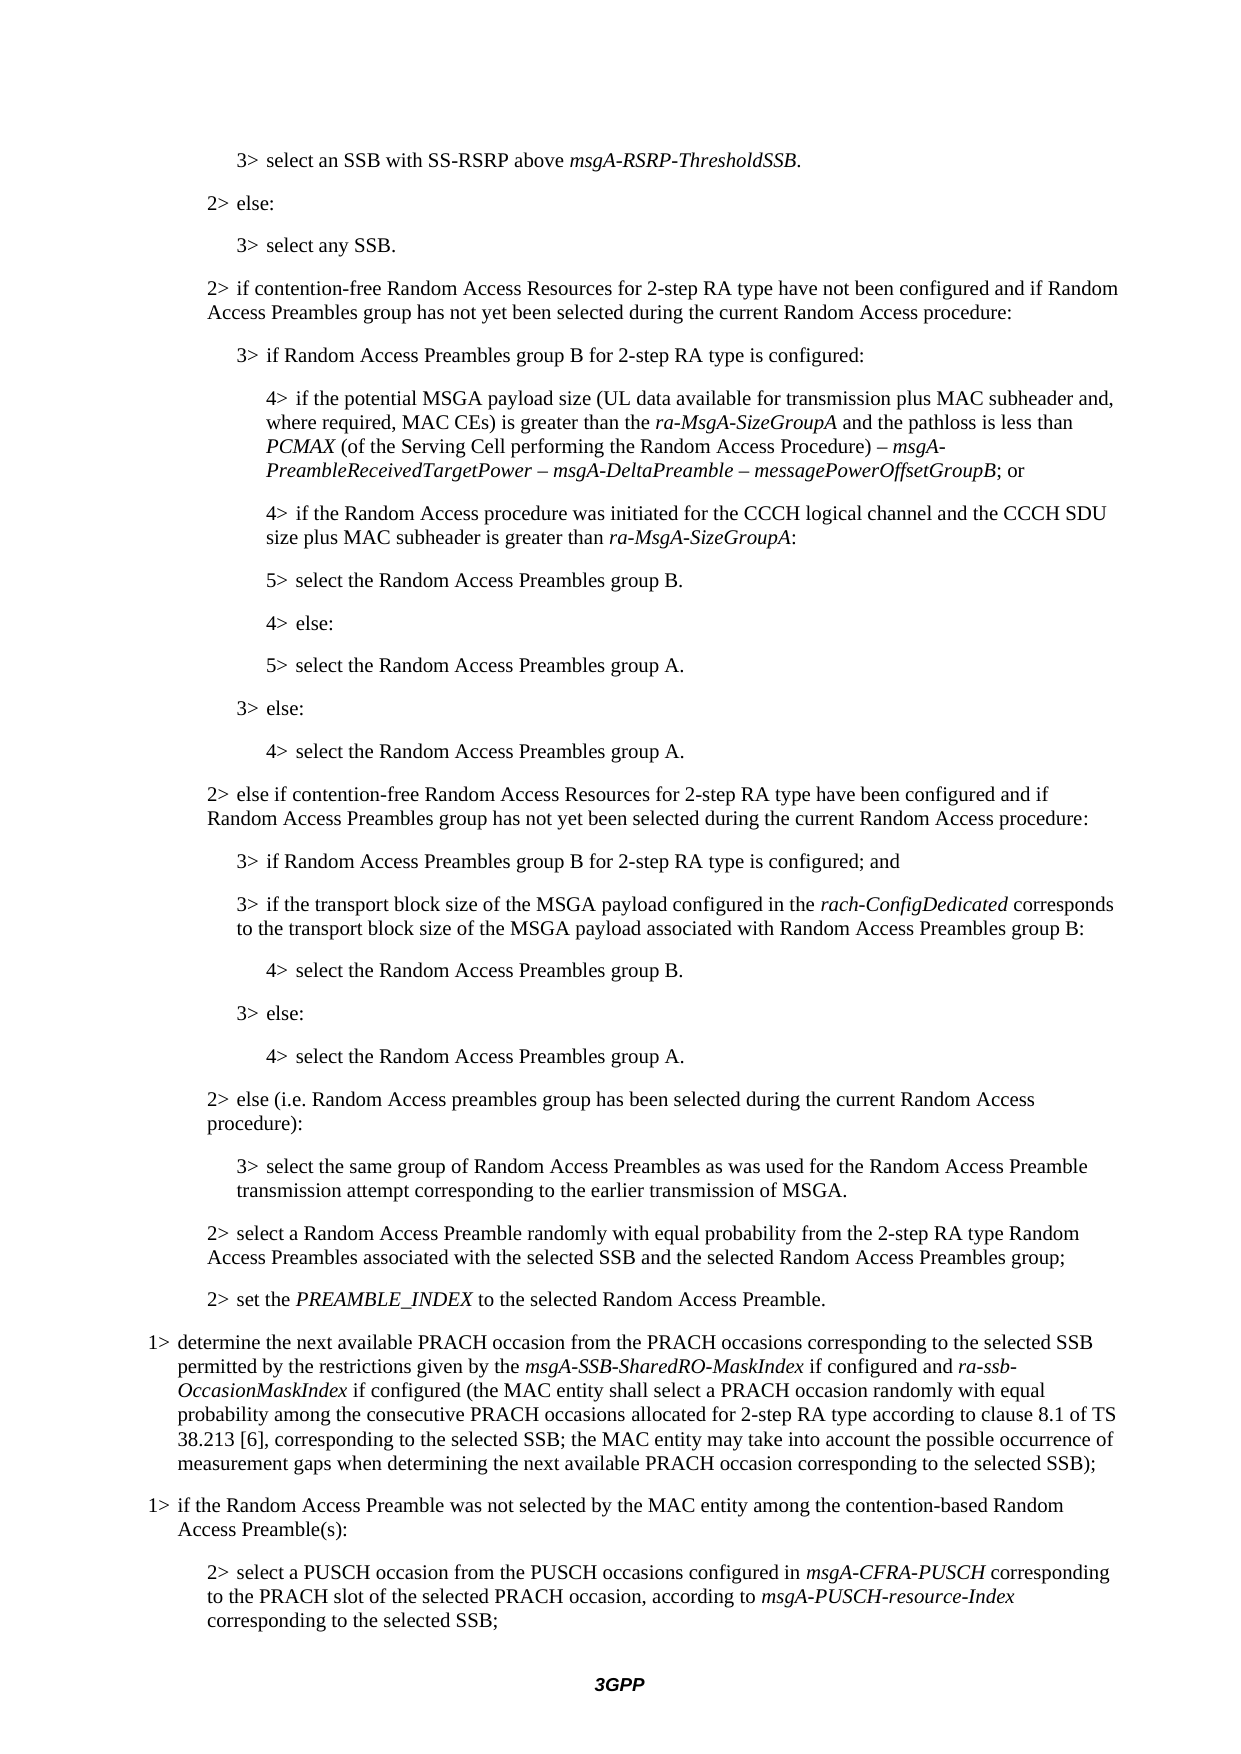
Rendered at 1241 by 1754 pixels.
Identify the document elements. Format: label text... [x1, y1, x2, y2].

text 2> select a Random Access Preamble randomly with equal probability from the 2-step RA type Random Access Preambles associated with the selected SSB and the selected Random Access Preambles group; [207, 1221, 1122, 1269]
text 4> else: [266, 611, 1122, 634]
text 4> if the Random Access procedure was initiated for the CCCH logical channel and the CCCH SDU size plus MAC subheader is greater than ra-MsgA-SizeGroupA: [266, 501, 1122, 549]
text 5> select the Random Access Preambles group B. [266, 568, 1122, 592]
text 4> select the Random Access Preambles group A. [266, 739, 1122, 763]
text 2> else if contention-free Random Access Resources for 2-step RA type have been configured and if Random Access Preambles group has not yet been selected during the current Random Access procedure: [207, 782, 1122, 830]
text 3> if Random Access Preambles group B for 2-step RA type is configured: [236, 343, 1122, 367]
text 2> else: [207, 191, 1122, 214]
text 5> select the Random Access Preambles group A. [266, 653, 1122, 677]
text 3> select an SSB with SS-RSRP above msgA-RSRP-ThresholdSSB. [236, 148, 1122, 172]
text 3> select any SSB. [236, 233, 1122, 257]
text 2> else (i.e. Random Access preambles group has been selected during the current Random Access procedure): [207, 1087, 1122, 1135]
text 3> if the transport block size of the MSGA payload configured in the rach-ConfigDedicated corresponds to the transport block size of the MSGA payload associated with Random Access Preambles group B: [236, 891, 1122, 939]
text 4> select the Random Access Preambles group B. [266, 958, 1122, 982]
text 2> if contention-free Random Access Resources for 2-step RA type have not been configured and if Random Access Preambles group has not yet been selected during the current Random Access procedure: [207, 276, 1122, 324]
text 3> else: [236, 696, 1122, 720]
text 1> if the Random Access Preamble was not selected by the MAC entity among the contention-based Random Access Preamble(s): [148, 1493, 1122, 1541]
text 1> determine the next available PRACH occasion from the PRACH occasions corresponding to the selected SSB permitted by the restrictions given by the msgA-SSB-SharedRO-MaskIndex if configured and ra-ssb-OccasionMaskIndex if configured (the MAC entity shall select a PRACH occasion randomly with equal probability among the consecutive PRACH occasions allocated for 2-step RA type according to clause 8.1 of TS 38.213 [6], corresponding to the selected SSB; the MAC entity may take into account the possible occurrence of measurement gaps when determining the next available PRACH occasion corresponding to the selected SSB); [148, 1330, 1122, 1474]
text 4> if the potential MSGA payload size (UL data available for transmission plus MAC subheader and, where required, MAC CEs) is greater than the ra-MsgA-SizeGroupA and the pathloss is less than PCMAX (of the Serving Cell performing the Random Access Procedure) – msgA-PreambleReceivedTargetPower – msgA-DeltaPreamble – messagePowerOffsetGroupB; or [266, 386, 1122, 482]
text 4> select the Random Access Preambles group A. [266, 1044, 1122, 1068]
text 3> if Random Access Preambles group B for 2-step RA type is configured; and [236, 849, 1122, 873]
text 2> set the PREAMBLE_INDEX to the selected Random Access Preamble. [207, 1287, 1122, 1311]
text 3> else: [236, 1001, 1122, 1025]
text 3> select the same group of Random Access Preambles as was used for the Random Access Preamble transmission attempt corresponding to the earlier transmission of MSGA. [236, 1154, 1122, 1202]
text 2> select a PUSCH occasion from the PUSCH occasions configured in msgA-CFRA-PUSCH corresponding to the PRACH slot of the selected PRACH occasion, according to msgA-PUSCH-resource-Index corresponding to the selected SSB; [207, 1560, 1122, 1632]
